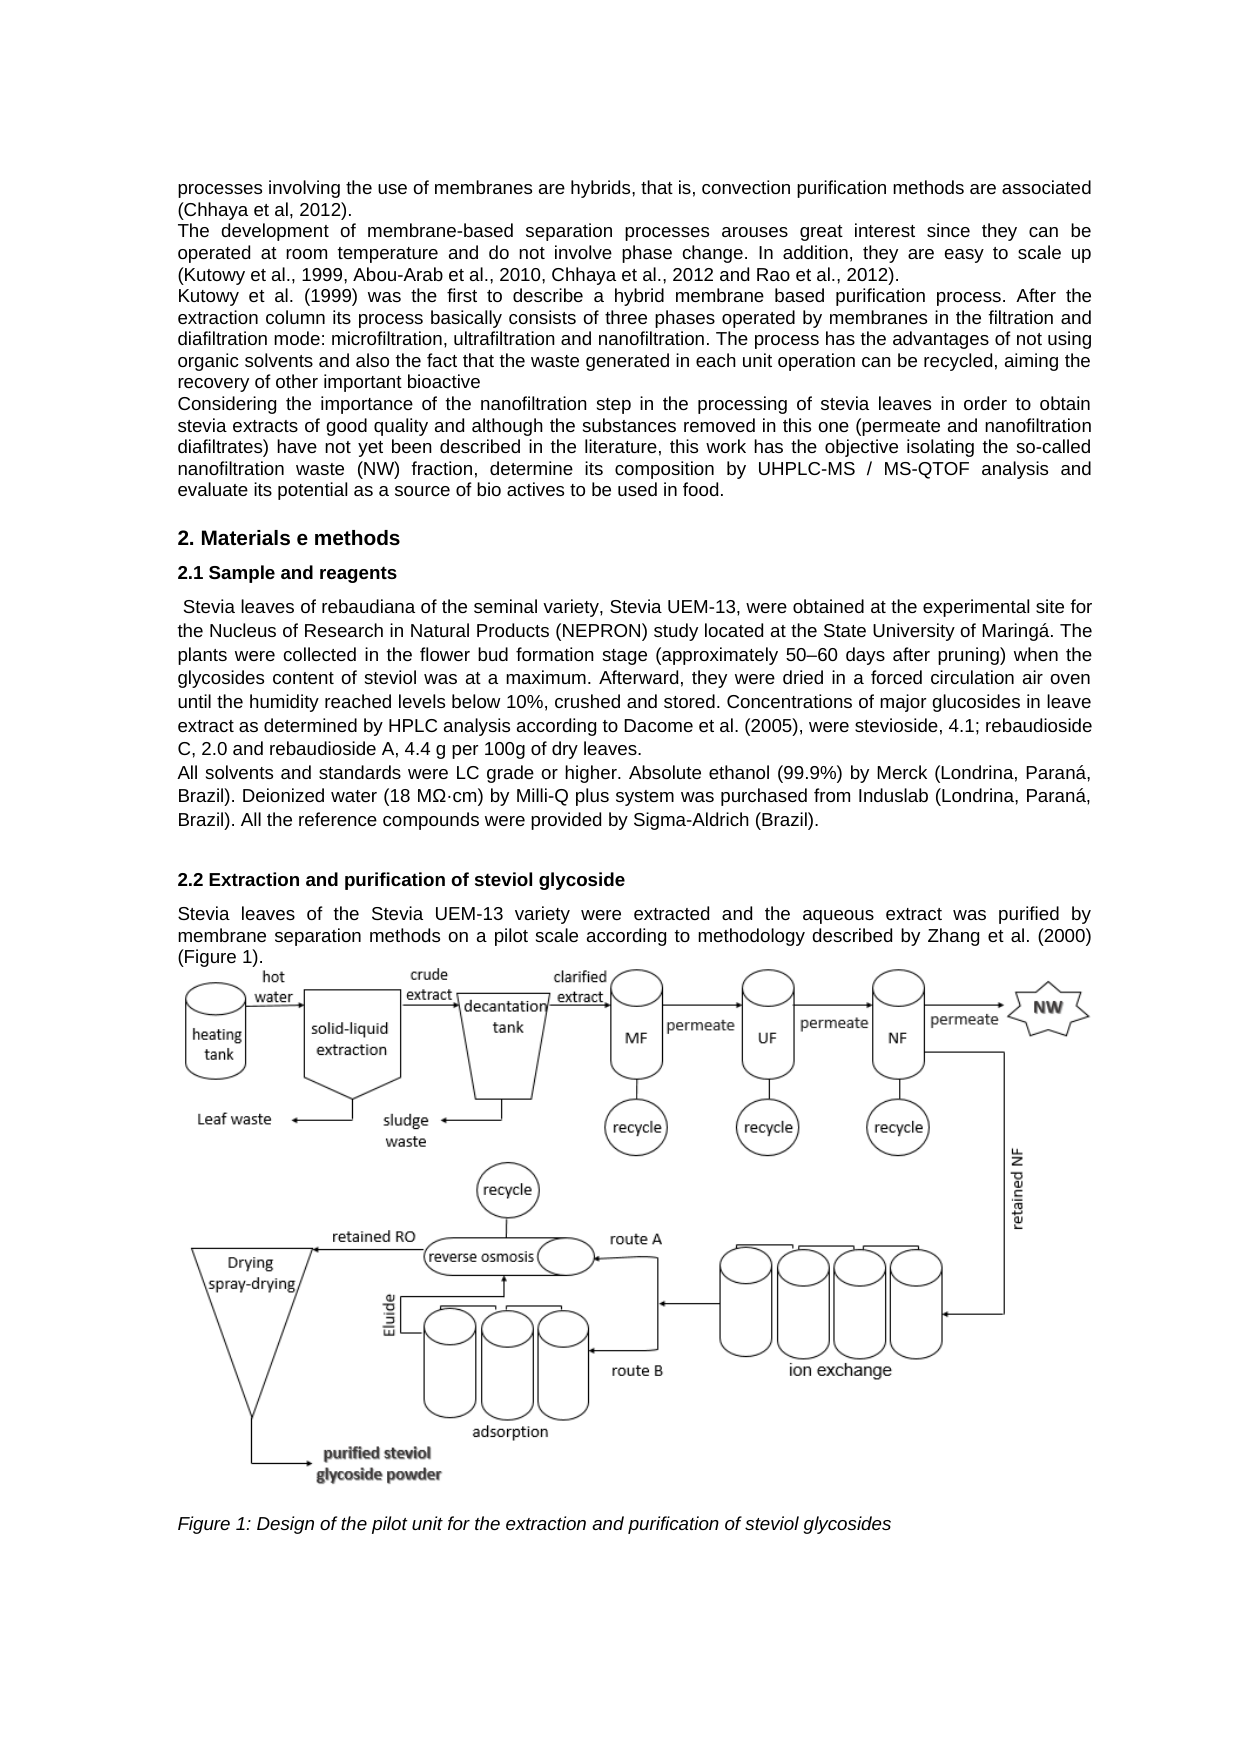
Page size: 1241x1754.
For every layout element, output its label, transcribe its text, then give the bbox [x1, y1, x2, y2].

text Figure 1: Design of the pilot unit for the extraction and purification of steviol glycosides [177, 1513, 1092, 1534]
text Considering the importance of the nanofiltration step in the processing of stevia leaves in order to obtain stevia extracts of good quality and although the substances removed in this one (permeate and nanofiltration diafiltrates) have not yet been described in the literature, this work has the objective isolating the so-called nanofiltration waste (NW) fraction, determine its composition by UHPLC-MS / MS-QTOF analysis and evaluate its potential as a source of bio actives to be used in food. [177, 393, 1092, 501]
text Stevia leaves of the Stevia UEM-13 variety were extracted and the aqueous extract was purified by membrane separation methods on a pilot scale according to methodology described by Zhang et al. (2000) (Figure 1). [177, 903, 1092, 967]
subtitle 2.1 Sample and reagents [177, 562, 1092, 584]
subtitle 2.2 Extraction and purification of steviol glycoside [177, 869, 1092, 890]
text The development of membrane-based separation processes arouses great interest since they can be operated at room temperature and do not involve phase change. In addition, they are easy to scale up (Kutowy et al., 1999, Abou-Arab et al., 2010, Chhaya et al., 2012 and Rao et al., 2012). [177, 220, 1092, 285]
text Kutowy et al. (1999) was the first to describe a hybrid membrane based purification process. After the extraction column its process basically consists of three phases operated by membranes in the filtration and diafiltration mode: microfiltration, ultrafiltration and nanofiltration. The process has the advantages of not using organic solvents and also the fact that the waste generated in each unit operation can be recycled, aiming the recovery of other important bioactive [177, 285, 1092, 393]
text Stevia leaves of rebaudiana of the seminal variety, Stevia UEM-13, were obtained at the experimental site for the Nucleus of Research in Natural Products (NEPRON) study located at the State University of Maringá. The plants were collected in the flower bud formation stage (approximately 50–60 days after pruning) when the glycosides content of steviol was at a maximum. Afterward, they were dried in a forced circulation air oven until the humidity reached levels below 10%, crushed and stored. Concentrations of major glucosides in leave extract as determined by HPLC analysis according to Dacome et al. (2005), were stevioside, 4.1; rebaudioside C, 2.0 and rebaudioside A, 4.4 g per 100g of dry leaves. [177, 596, 1093, 759]
subtitle Materials e methods [177, 526, 1092, 549]
text All solvents and standards were LC grade or higher. Absolute ethanol (99.9%) by Merck (Londrina, Paraná, Brazil). Deionized water (18 MΩ·cm) by Milli-Q plus system was purchased from Induslab (Londrina, Paraná, Brazil). All the reference compounds were provided by Sigma-Aldrich (Brazil). [177, 762, 1093, 831]
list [177, 177, 1092, 220]
picture [177, 967, 1093, 1486]
